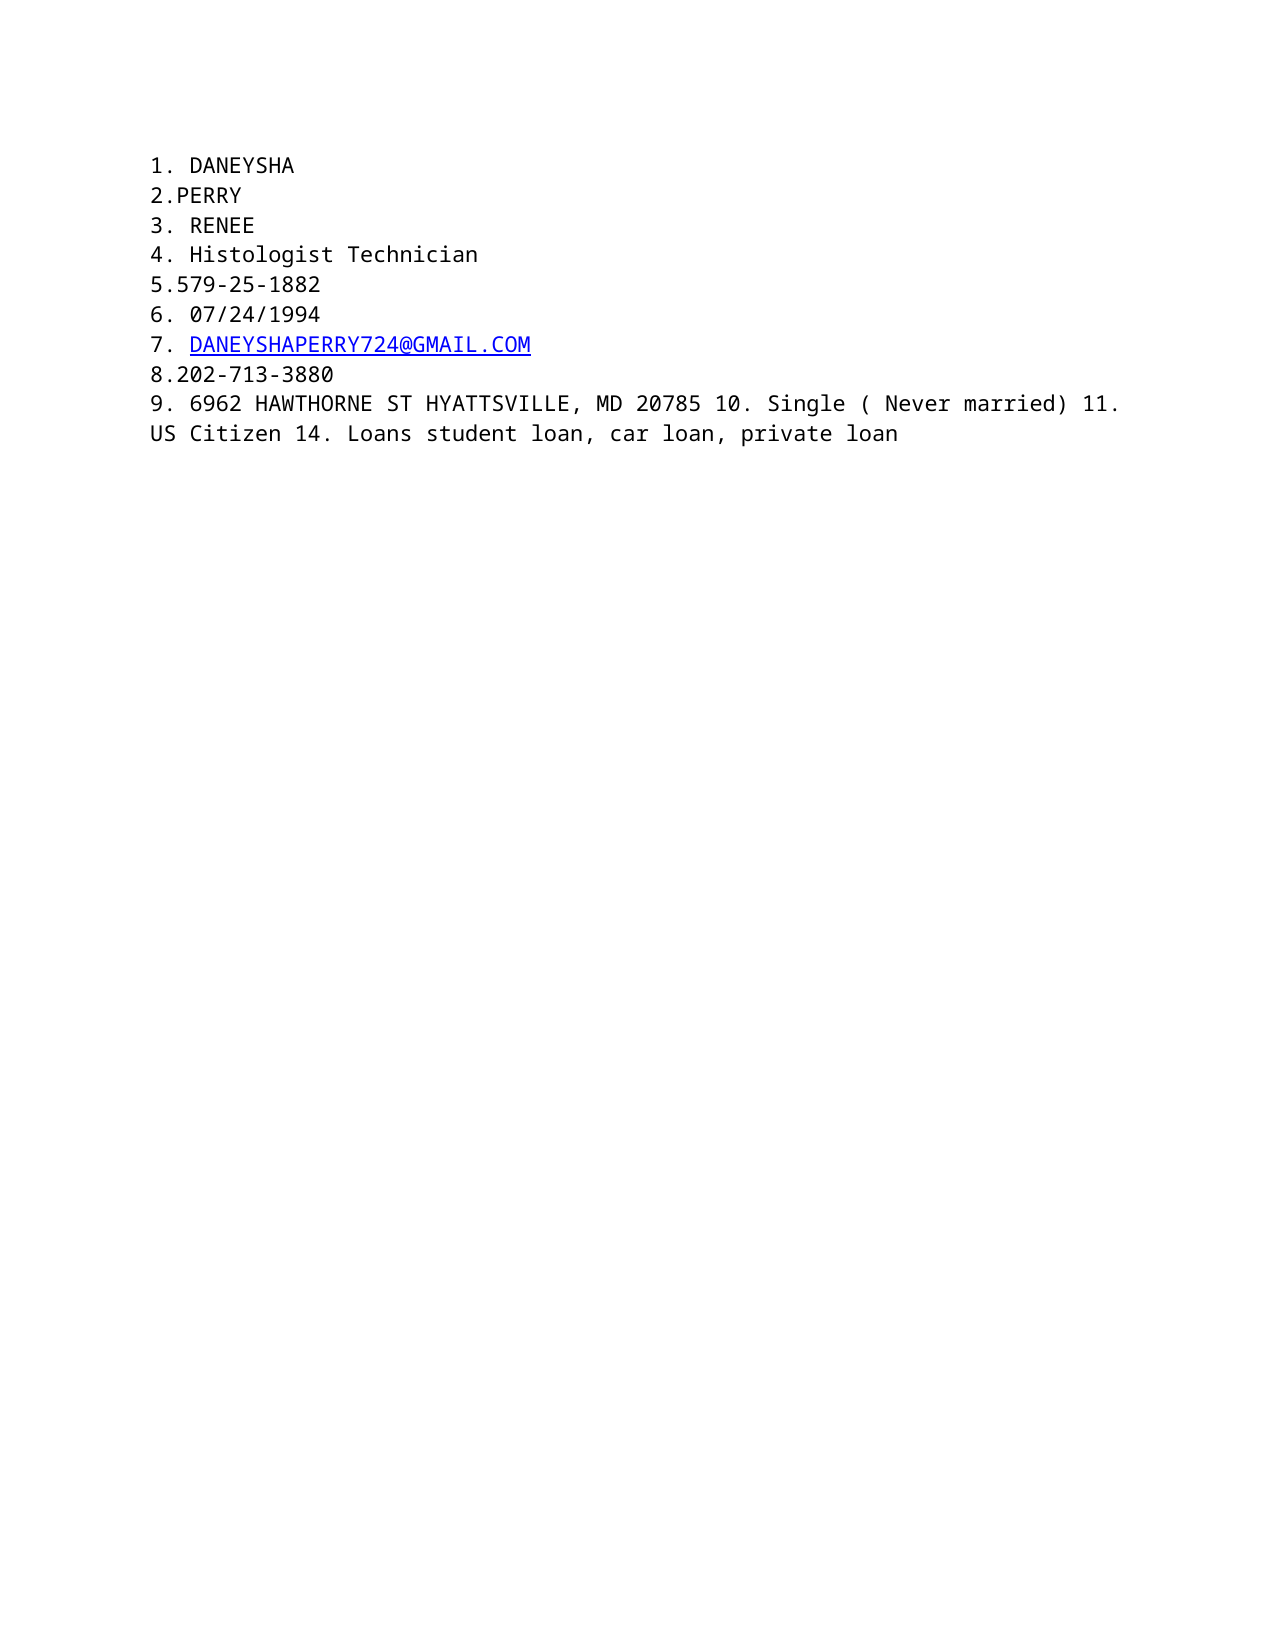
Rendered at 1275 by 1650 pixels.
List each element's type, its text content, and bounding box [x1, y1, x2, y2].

text 4. Histologist Technician [150, 239, 1125, 269]
text 9. 6962 HAWTHORNE ST HYATTSVILLE, MD 20785 10. Single ( Never married) 11. US Citizen 14. Loans student loan, car loan, private loan [150, 388, 1125, 448]
text 2.PERRY [150, 180, 1125, 209]
text 6. 07/24/1994 [150, 299, 1125, 329]
text 3. RENEE [150, 209, 1125, 239]
text 8.202-713-3880 [150, 358, 1125, 388]
text 1. DANEYSHA [150, 150, 1125, 180]
text 5.579-25-1882 [150, 269, 1125, 299]
text 7. DANEYSHAPERRY724@GMAIL.COM [150, 329, 1125, 358]
